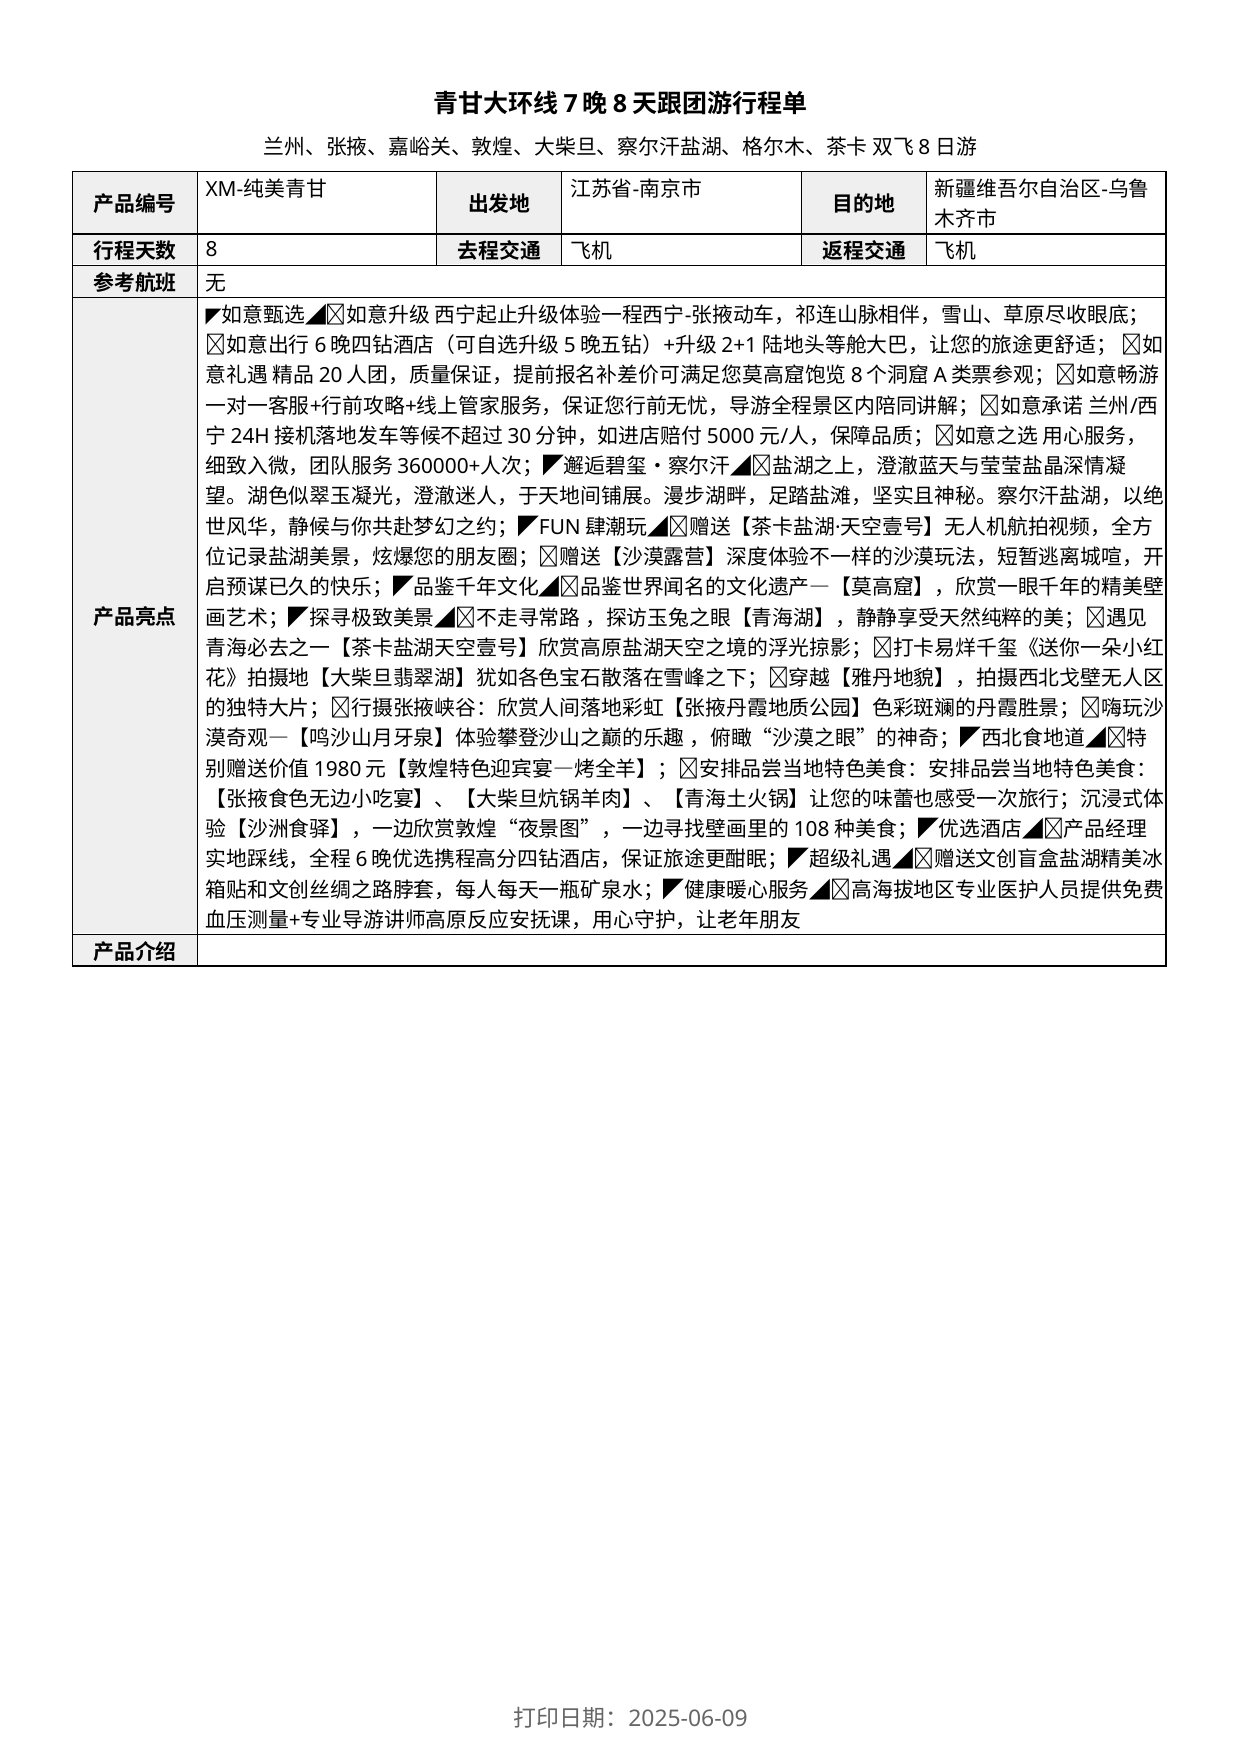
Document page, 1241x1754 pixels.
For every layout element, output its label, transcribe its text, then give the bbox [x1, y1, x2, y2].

table_cell 飞机 [562, 235, 801, 264]
table_cell [198, 935, 1165, 965]
table_cell 产品介绍 [73, 935, 197, 965]
table_cell ◤如意甄选◢ [198, 298, 1165, 933]
table_header 产品编号 [73, 172, 197, 233]
table_cell 参考航班 [73, 266, 197, 296]
table_header 出发地 [437, 172, 561, 233]
table_cell 飞机 [927, 235, 1165, 264]
text 青甘大环线7晚8天跟团游行程单 [73, 83, 1167, 119]
table_header XM-纯美青甘 [198, 172, 436, 233]
table_cell 产品亮点 [73, 298, 197, 933]
table_cell 去程交通 [437, 235, 561, 264]
table_header 新疆维吾尔自治区-乌鲁木齐市 [927, 172, 1165, 233]
text 兰州、张掖、嘉峪关、敦煌、大柴旦、察尔汗盐湖、格尔木、茶卡 双飞8 日游 [73, 130, 1167, 160]
table_cell 行程天数 [73, 235, 197, 264]
table_cell 无 [198, 266, 1165, 296]
table_cell 8 [198, 235, 436, 264]
table_header 江苏省-南京市 [562, 172, 801, 233]
table_cell 返程交通 [802, 235, 926, 264]
table_header 目的地 [802, 172, 926, 233]
